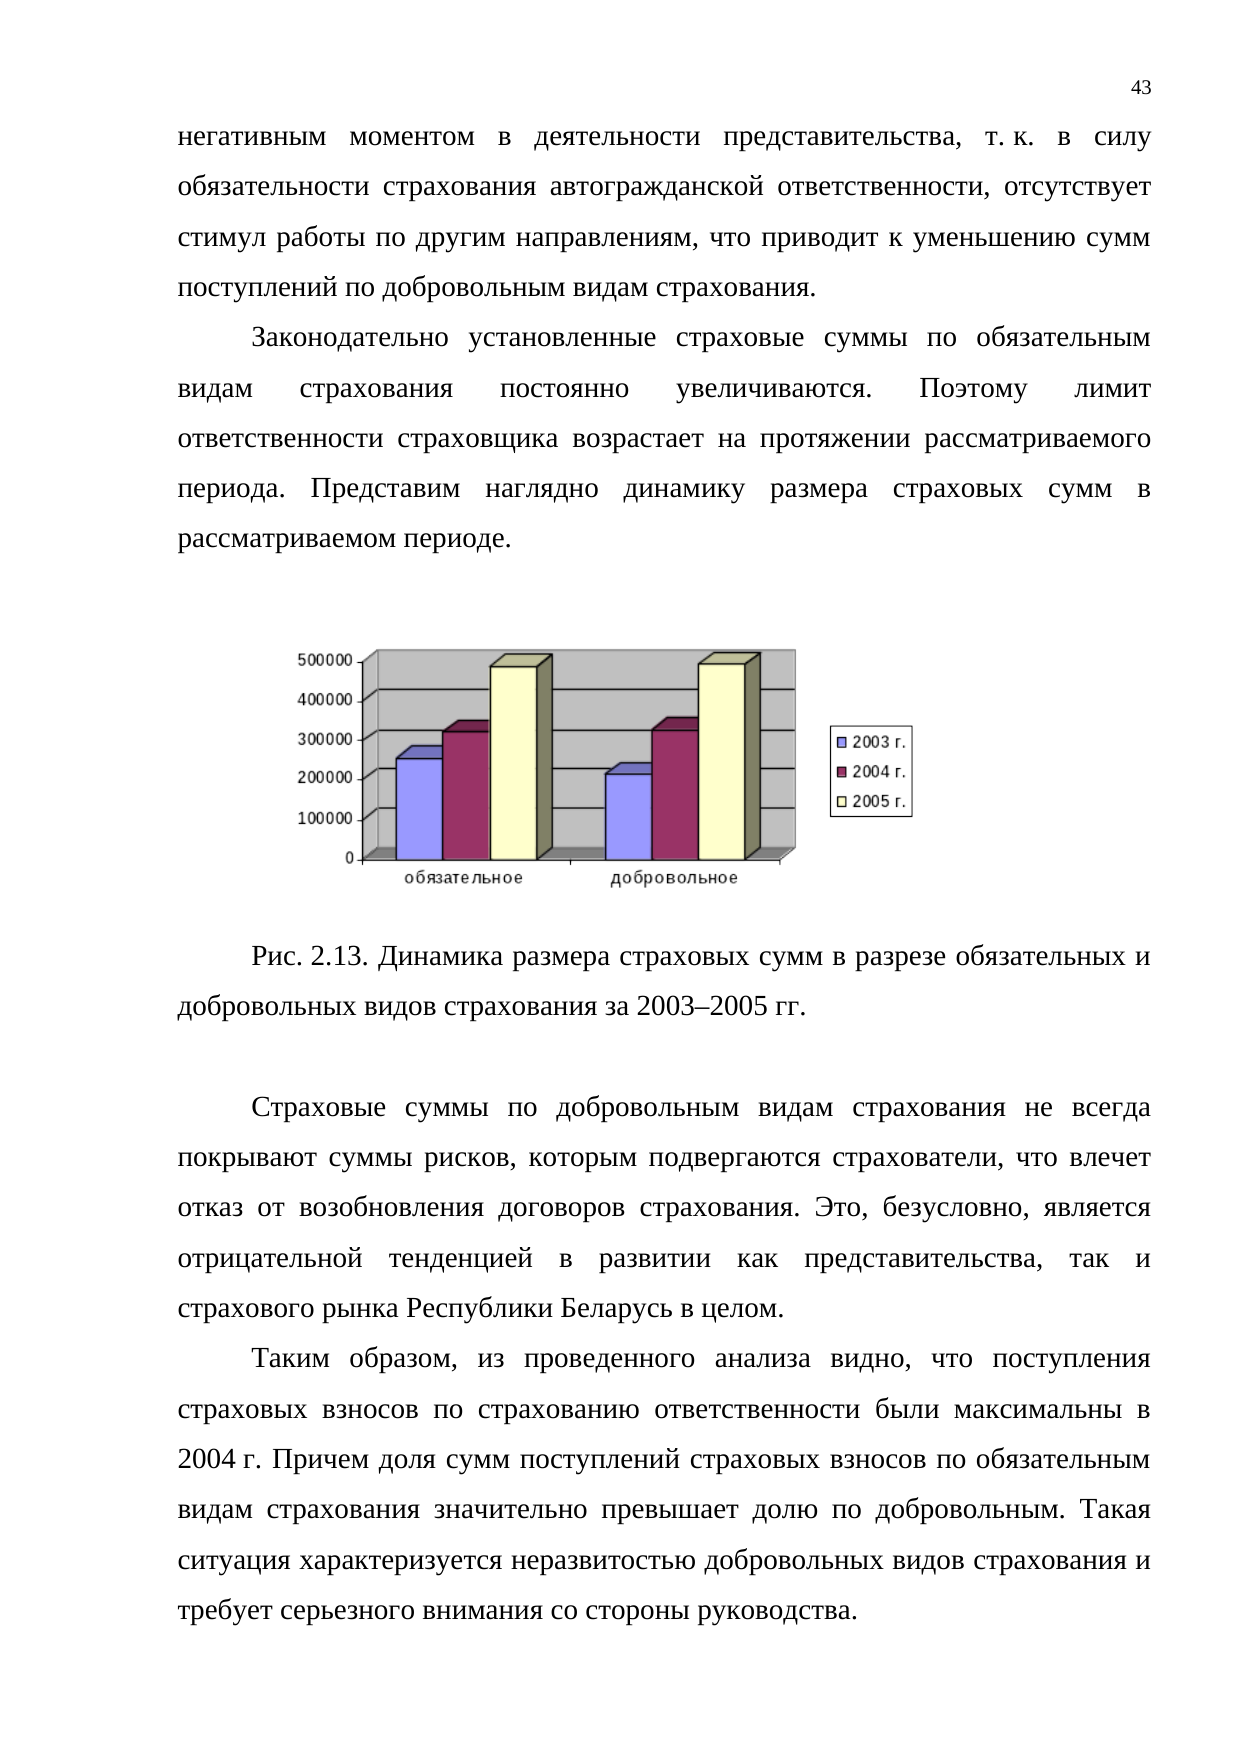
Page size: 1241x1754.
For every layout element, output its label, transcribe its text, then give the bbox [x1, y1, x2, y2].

text Таким образом, из проведенного анализа видно, что поступления страховых взносов по страхованию ответственности были максимальны в 2004 г. Причем доля сумм поступлений страховых взносов по обязательным видам страхования значительно превышает долю по добровольным. Такая ситуация характеризуется неразвитостью добровольных видов страхования и требует серьезного внимания со стороны руководства. [177, 1341, 1152, 1626]
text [177, 118, 1152, 303]
text Законодательно установленные страховые суммы по обязательным видам страхования постоянно увеличиваются. Поэтому лимит ответственности страховщика возрастает на протяжении рассматриваемого периода. Представим наглядно динамику размера страховых сумм в рассматриваемом периоде. [177, 319, 1152, 554]
text Рис. 2.13. Динамика размера страховых сумм в разрезе обязательных и добровольных видов страхования за 2003–2005 гг. [177, 938, 1152, 1022]
text Страховые суммы по добровольным видам страхования не всегда покрывают суммы рисков, которым подвергаются страхователи, что влечет отказ от возобновления договоров страхования. Это, безусловно, является отрицательной тенденцией в развитии как представительства, так и страхового рынка Республики Беларусь в целом. [177, 1089, 1152, 1324]
